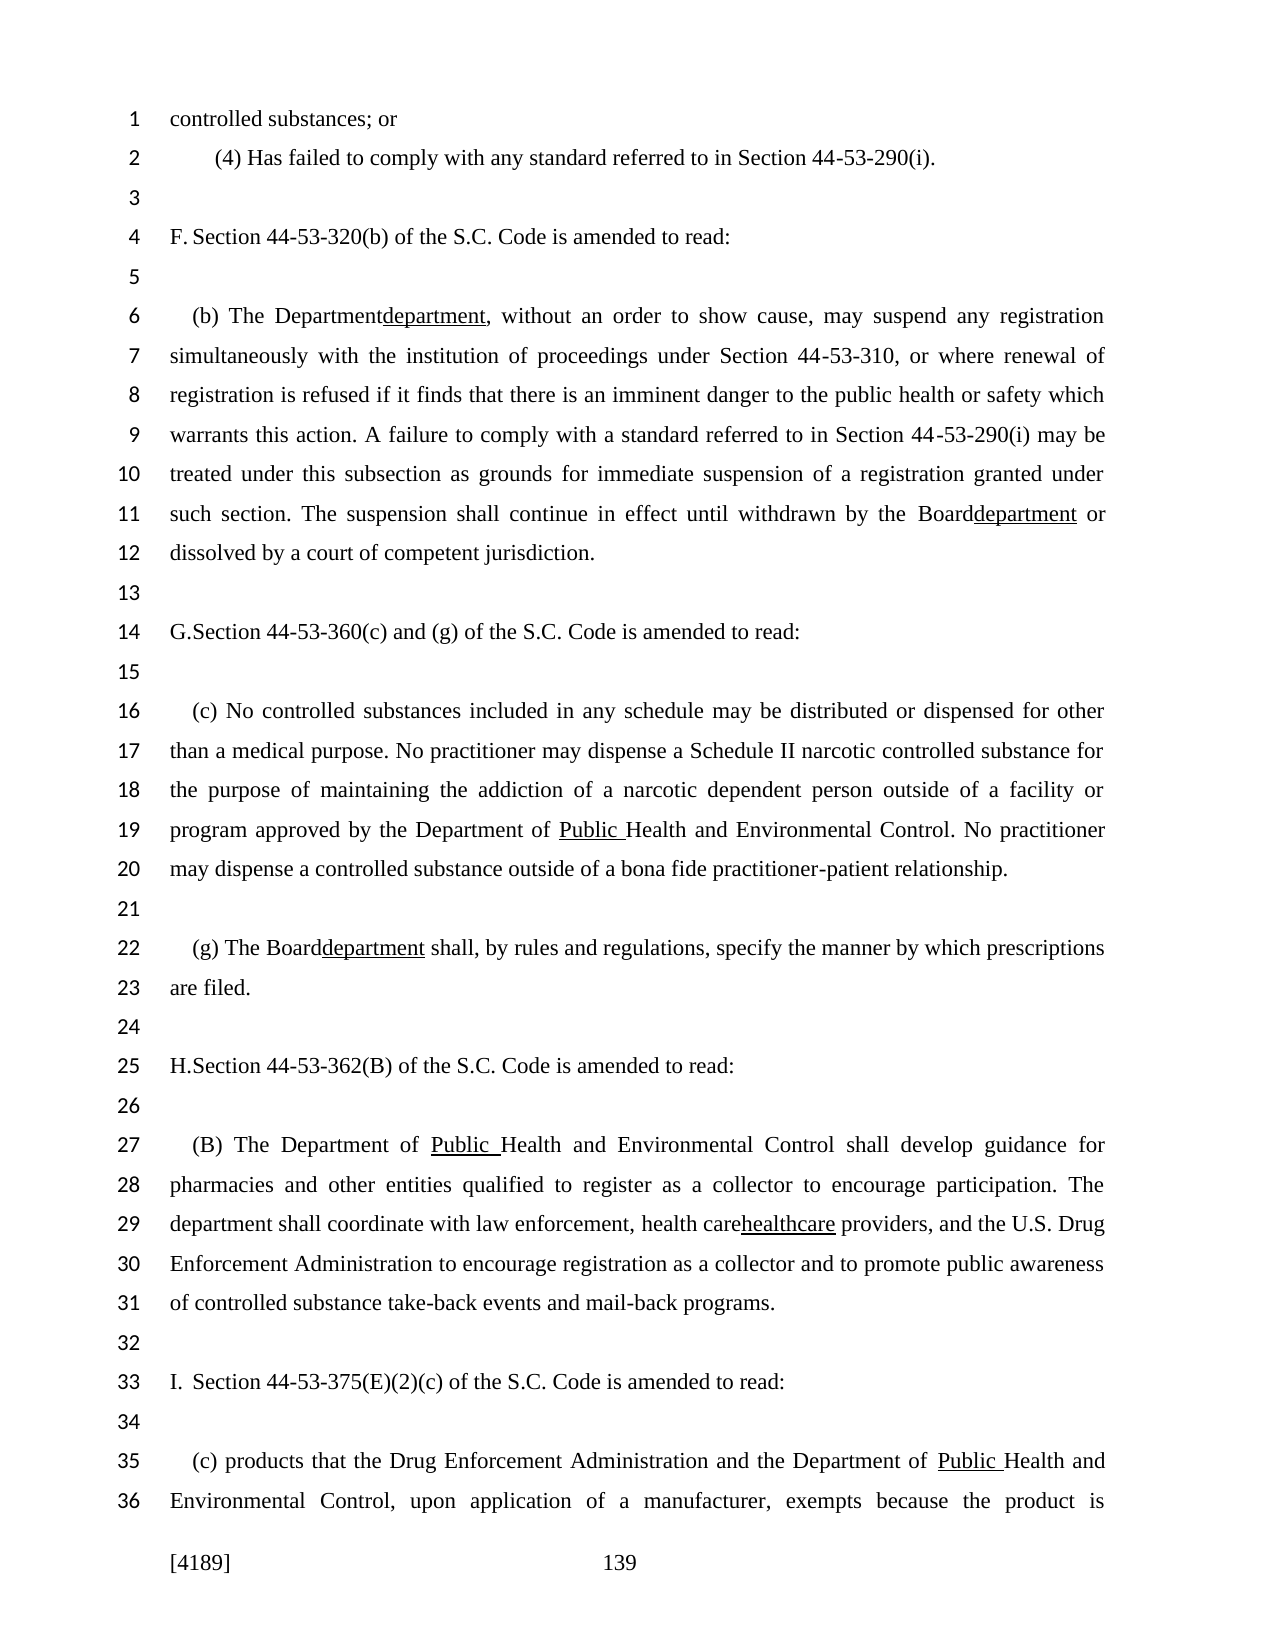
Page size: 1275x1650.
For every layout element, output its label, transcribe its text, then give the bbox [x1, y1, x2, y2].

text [169, 105, 1106, 131]
text F. Section 44‑53‑320(b) of the S.C. Code is amended to read: [169, 223, 1106, 250]
text (4) Has failed to comply with any standard referred to in Section 44‑53‑290(i). [169, 144, 1106, 171]
text (g) The Boarddepartment shall, by rules and regulations, specify the manner by which prescriptions are filed. [169, 934, 1106, 1000]
text (B) The Department of Public Health and Environmental Control shall develop guidance for pharmacies and other entities qualified to register as a collector to encourage participation. The department shall coordinate with law enforcement, health carehealthcare providers, and the U.S. Drug Enforcement Administration to encourage registration as a collector and to promote public awareness of controlled substance take‑back events and mail‑back programs. [169, 1131, 1106, 1316]
text I. Section 44‑53‑375(E)(2)(c) of the S.C. Code is amended to read: [169, 1368, 1106, 1395]
text H. Section 44‑53‑362(B) of the S.C. Code is amended to read: [169, 1052, 1106, 1079]
text (c) No controlled substances included in any schedule may be distributed or dispensed for other than a medical purpose. No practitioner may dispense a Schedule II narcotic controlled substance for the purpose of maintaining the addiction of a narcotic dependent person outside of a facility or program approved by the Department of Public Health and Environmental Control. No practitioner may dispense a controlled substance outside of a bona fide practitioner‑patient relationship. [169, 697, 1106, 881]
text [169, 1447, 1106, 1513]
text (b) The Departmentdepartment, without an order to show cause, may suspend any registration simultaneously with the institution of proceedings under Section 44‑53‑310, or where renewal of registration is refused if it finds that there is an imminent danger to the public health or safety which warrants this action. A failure to comply with a standard referred to in Section 44‑53‑290(i) may be treated under this subsection as grounds for immediate suspension of a registration granted under such section. The suspension shall continue in effect until withdrawn by the Boarddepartment or dissolved by a court of competent jurisdiction. [169, 302, 1106, 566]
text G. Section 44‑53‑360(c) and (g) of the S.C. Code is amended to read: [169, 618, 1106, 644]
